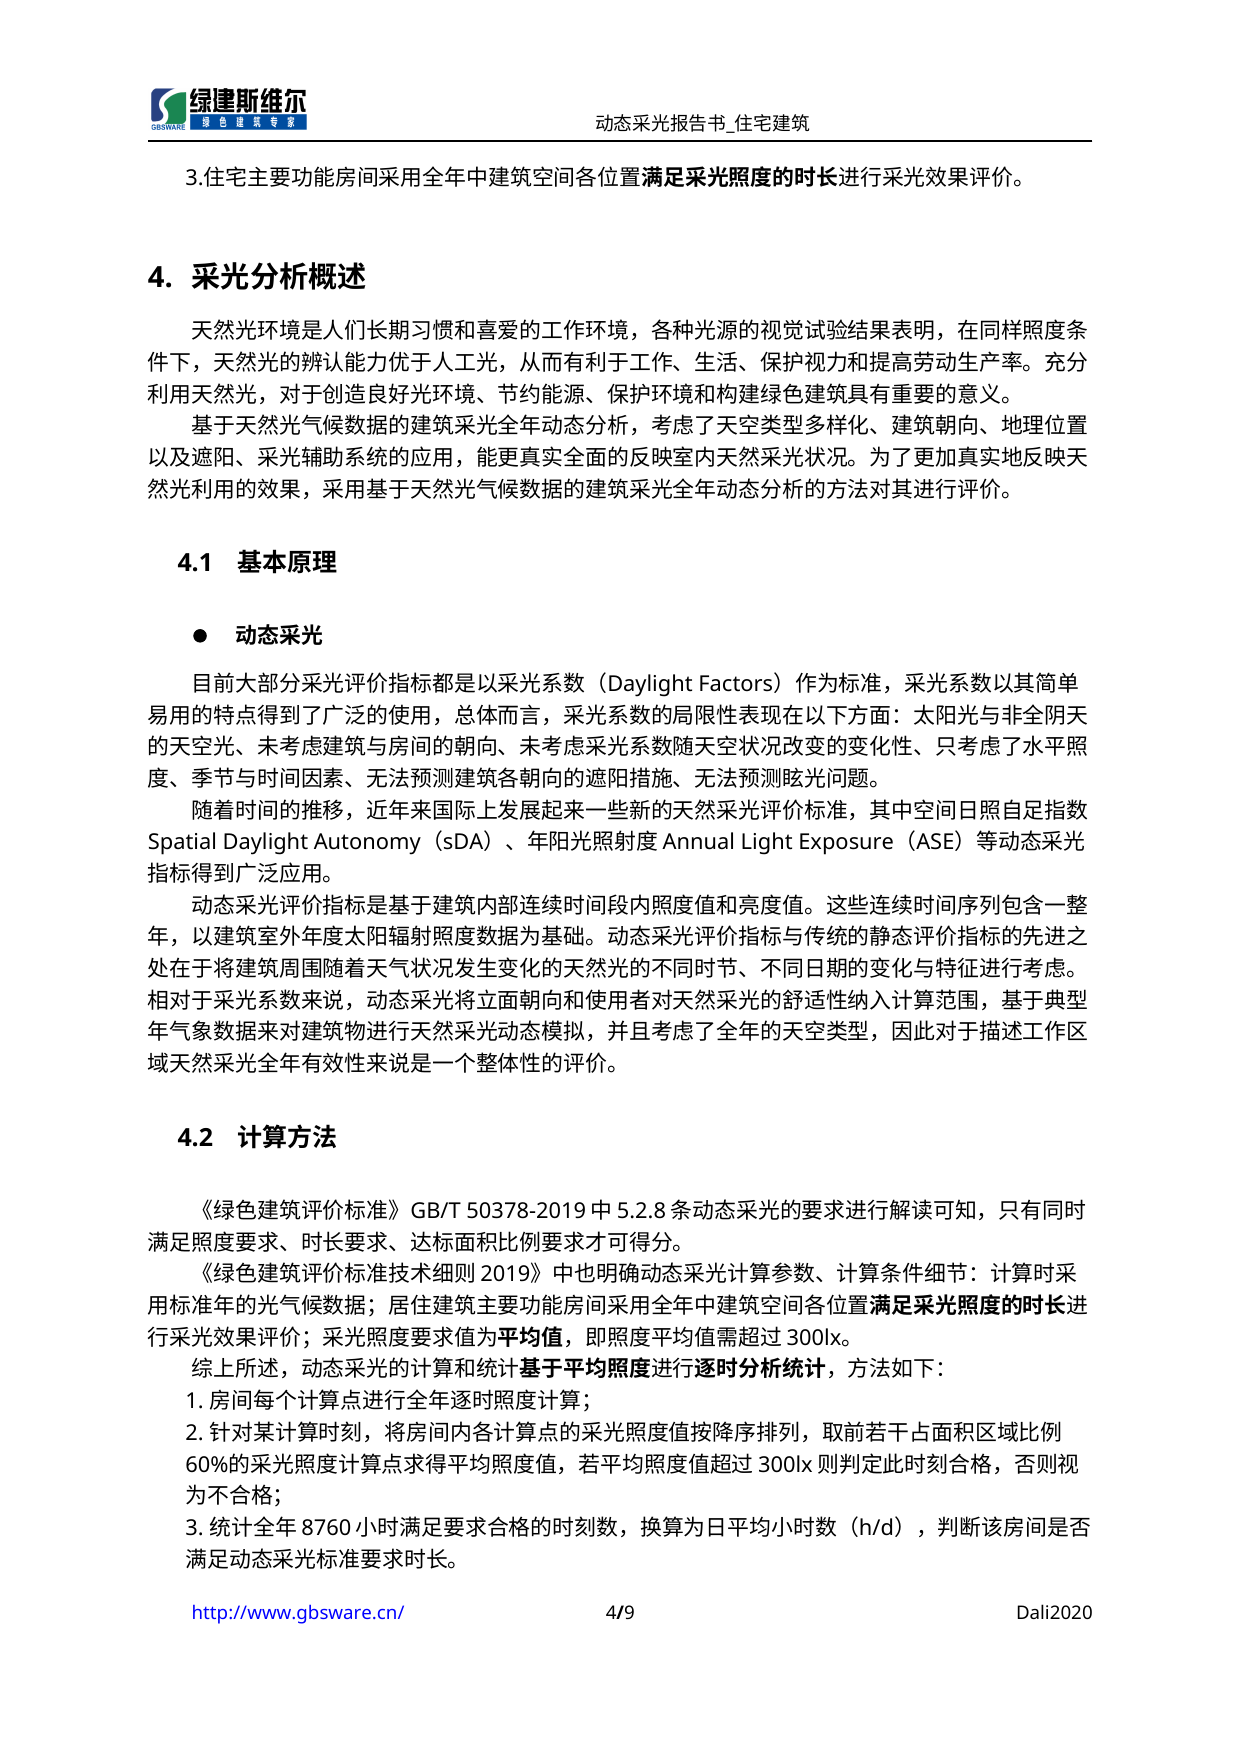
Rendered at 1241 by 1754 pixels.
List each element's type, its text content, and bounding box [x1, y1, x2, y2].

text 2. 针对某计算时刻，将房间内各计算点的采光照度值按降序排列，取前若干占面积区域比例60%的采光照度计算点求得平均照度值，若平均照度值超过300lx则判定此时刻合格，否则视为不合格； [185, 1415, 1092, 1510]
subtitle 基本原理 [177, 528, 1092, 593]
text 《绿色建筑评价标准技术细则2019》中也明确动态采光计算参数、计算条件细节：计算时采用标准年的光气候数据；居住建筑主要功能房间采用全年中建筑空间各位置满足采光照度的时长进行采光效果评价；采光照度要求值为平均值，即照度平均值需超过300lx。 [148, 1256, 1092, 1351]
text 3.住宅主要功能房间采用全年中建筑空间各位置满足采光照度的时长进行采光效果评价。 [185, 160, 1092, 192]
text 动态采光评价指标是基于建筑内部连续时间段内照度值和亮度值。这些连续时间序列包含一整年，以建筑室外年度太阳辐射照度数据为基础。动态采光评价指标与传统的静态评价指标的先进之处在于将建筑周围随着天气状况发生变化的天然光的不同时节、不同日期的变化与特征进行考虑。相对于采光系数来说，动态采光将立面朝向和使用者对天然采光的舒适性纳入计算范围，基于典型年气象数据来对建筑物进行天然采光动态模拟，并且考虑了全年的天空类型，因此对于描述工作区域天然采光全年有效性来说是一个整体性的评价。 [148, 888, 1092, 1078]
text 天然光环境是人们长期习惯和喜爱的工作环境，各种光源的视觉试验结果表明，在同样照度条件下，天然光的辨认能力优于人工光，从而有利于工作、生活、保护视力和提高劳动生产率。充分利用天然光，对于创造良好光环境、节约能源、保护环境和构建绿色建筑具有重要的意义。 [148, 313, 1092, 408]
text 1. 房间每个计算点进行全年逐时照度计算； [185, 1383, 1092, 1415]
list 动态采光 [192, 618, 1092, 650]
subtitle 计算方法 [177, 1103, 1092, 1168]
text 3. 统计全年8760小时满足要求合格的时刻数，换算为日平均小时数（h/d），判断该房间是否满足动态采光标准要求时长。 [185, 1510, 1092, 1573]
text 《绿色建筑评价标准》GB/T 50378-2019中5.2.8条动态采光的要求进行解读可知，只有同时满足照度要求、时长要求、达标面积比例要求才可得分。 [148, 1193, 1092, 1256]
text 随着时间的推移，近年来国际上发展起来一些新的天然采光评价标准，其中空间日照自足指数Spatial Daylight Autonomy（sDA）、年阳光照射度Annual Light Exposure（ASE）等动态采光指标得到广泛应用。 [148, 793, 1092, 888]
text 基于天然光气候数据的建筑采光全年动态分析，考虑了天空类型多样化、建筑朝向、地理位置以及遮阳、采光辅助系统的应用，能更真实全面的反映室内天然采光状况。为了更加真实地反映天然光利用的效果，采用基于天然光气候数据的建筑采光全年动态分析的方法对其进行评价。 [148, 408, 1092, 503]
text 目前大部分采光评价指标都是以采光系数（Daylight Factors）作为标准，采光系数以其简单易用的特点得到了广泛的使用，总体而言，采光系数的局限性表现在以下方面：太阳光与非全阴天的天空光、未考虑建筑与房间的朝向、未考虑采光系数随天空状况改变的变化性、只考虑了水平照度、季节与时间因素、无法预测建筑各朝向的遮阳措施、无法预测眩光问题。 [148, 666, 1092, 793]
picture [147, 88, 308, 131]
subtitle 采光分析概述 [148, 242, 1092, 307]
text 综上所述，动态采光的计算和统计基于平均照度进行逐时分析统计，方法如下： [148, 1351, 1092, 1383]
